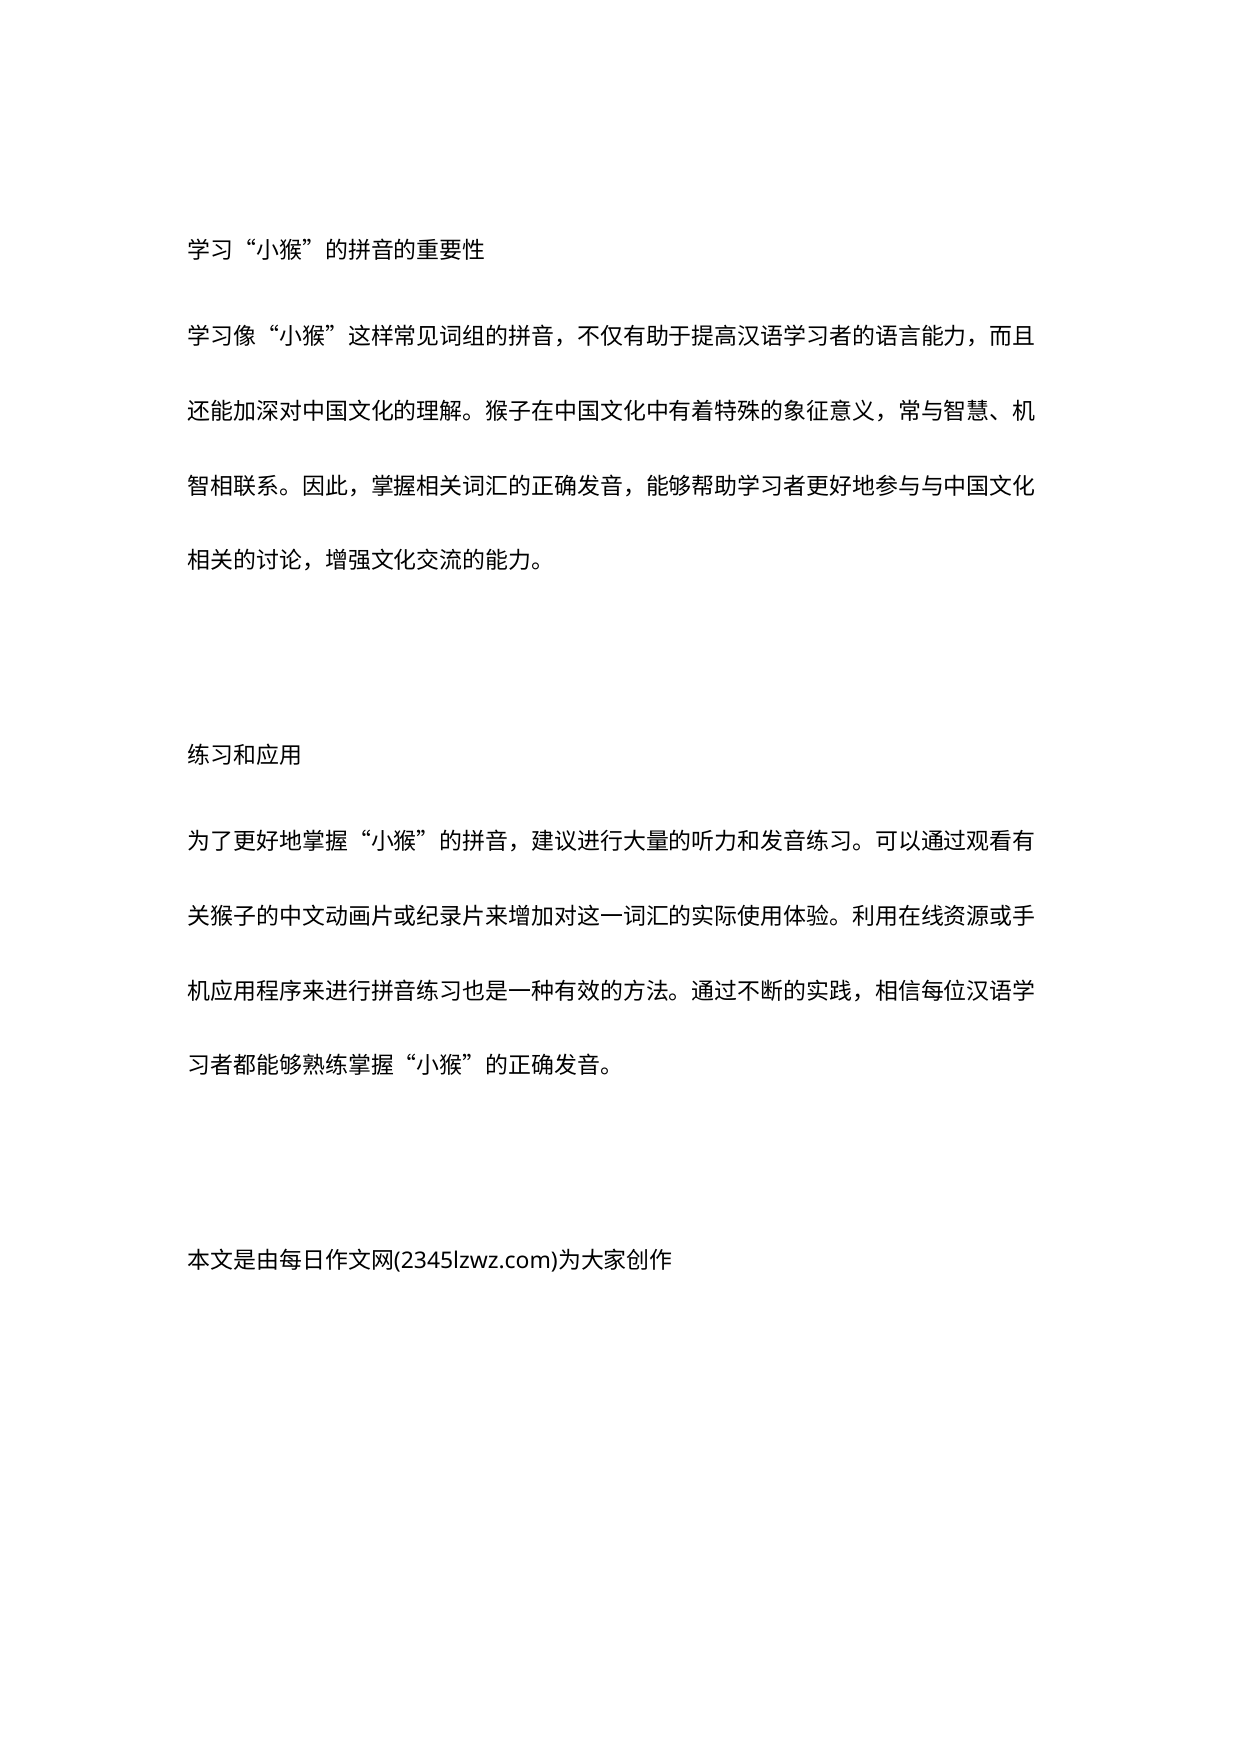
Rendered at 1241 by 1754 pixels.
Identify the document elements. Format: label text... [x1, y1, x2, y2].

text 学习“小猴”的拼音的重要性 [187, 216, 1053, 281]
text 学习像“小猴”这样常见词组的拼音，不仅有助于提高汉语学习者的语言能力，而且还能加深对中国文化的理解。猴子在中国文化中有着特殊的象征意义，常与智慧、机智相联系。因此，掌握相关词汇的正确发音，能够帮助学习者更好地参与与中国文化相关的讨论，增强文化交流的能力。 [187, 302, 1053, 591]
text 本文是由每日作文网(2345lzwz.com)为大家创作 [187, 1226, 1053, 1291]
text 练习和应用 [187, 721, 1053, 786]
text 为了更好地掌握“小猴”的拼音，建议进行大量的听力和发音练习。可以通过观看有关猴子的中文动画片或纪录片来增加对这一词汇的实际使用体验。利用在线资源或手机应用程序来进行拼音练习也是一种有效的方法。通过不断的实践，相信每位汉语学习者都能够熟练掌握“小猴”的正确发音。 [187, 807, 1053, 1096]
